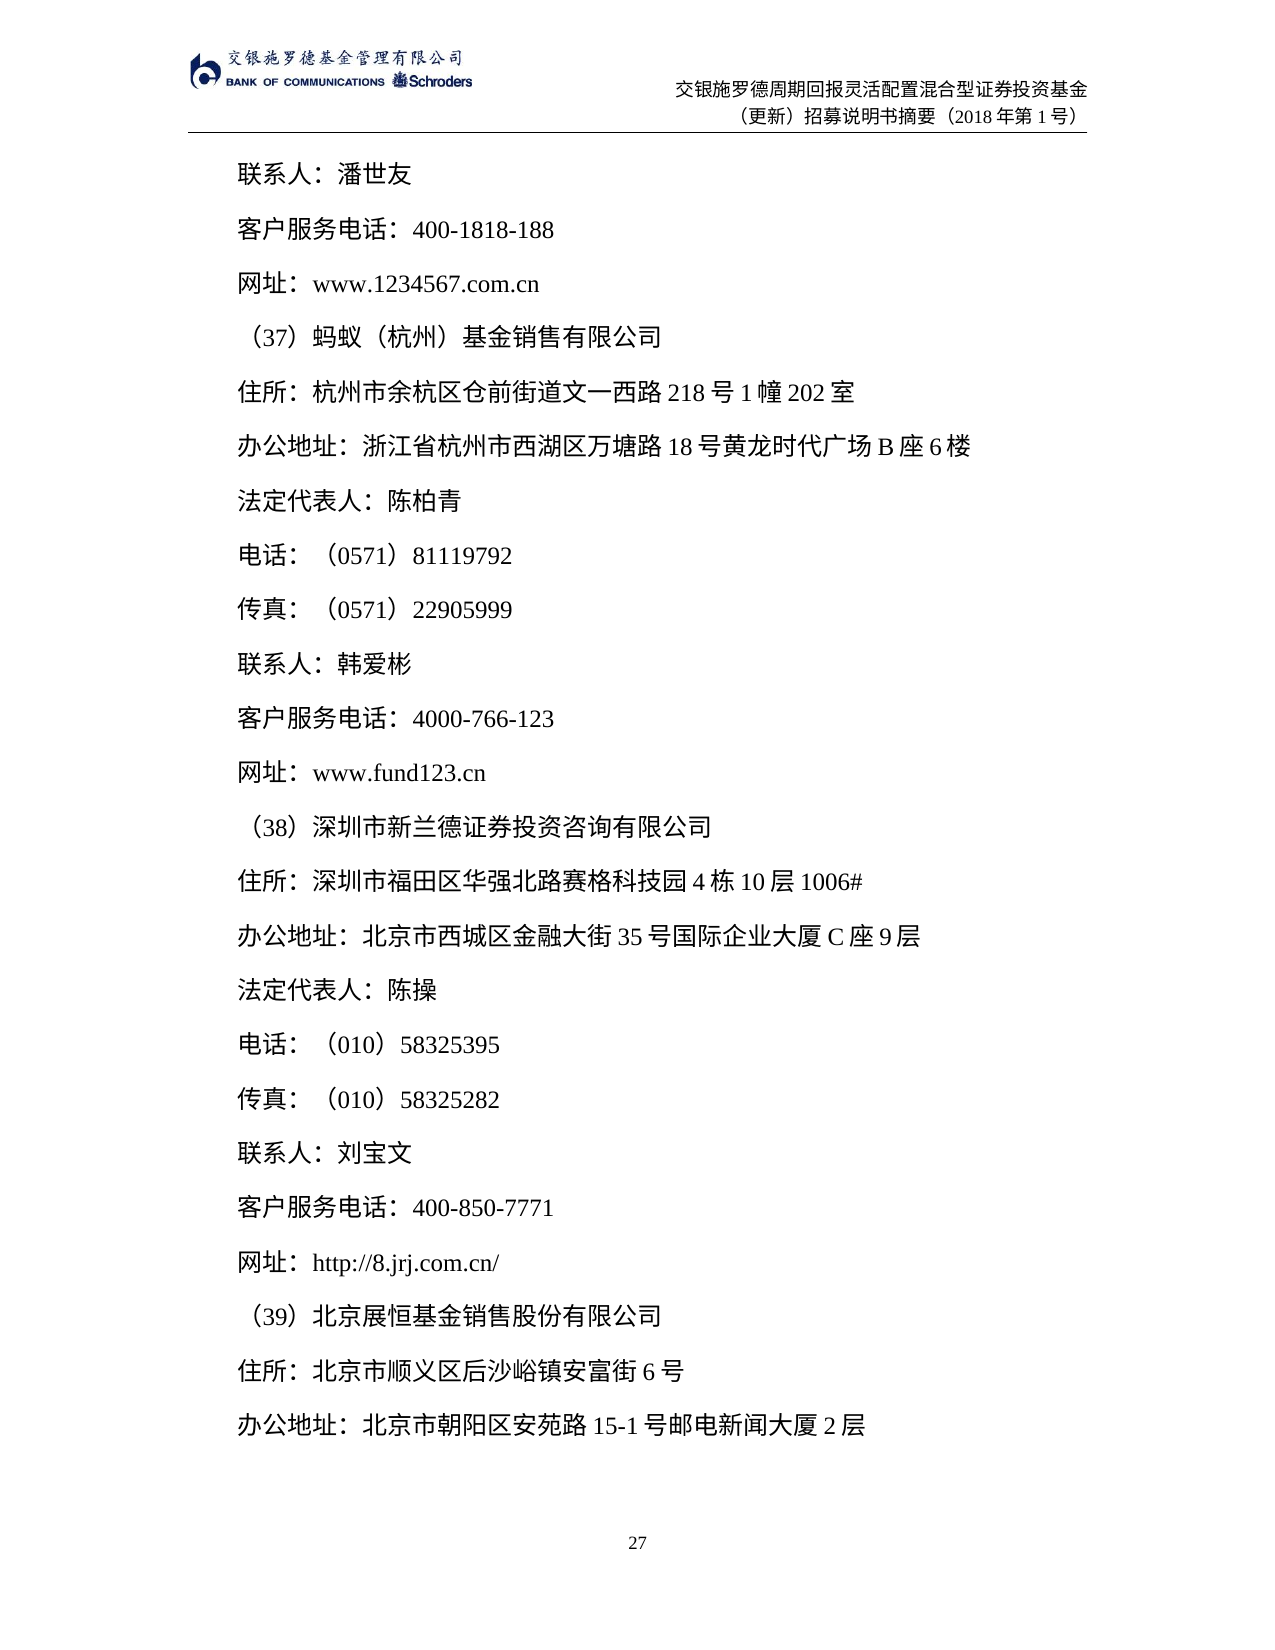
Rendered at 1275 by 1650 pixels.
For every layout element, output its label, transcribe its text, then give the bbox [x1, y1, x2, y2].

text 电话：（010）58325395 [187, 1025, 1087, 1061]
text 办公地址：北京市西城区金融大街35号国际企业大厦C座9层 [187, 916, 1087, 952]
text 住所：杭州市余杭区仓前街道文一西路218号1幢202室 [187, 372, 1087, 408]
text （39）北京展恒基金销售股份有限公司 [187, 1297, 1087, 1333]
text 客户服务电话：400-850-7771 [187, 1188, 1087, 1224]
text 传真：（010）58325282 [187, 1079, 1087, 1115]
picture [190, 50, 472, 89]
text 住所：北京市顺义区后沙峪镇安富街6号 [187, 1351, 1087, 1387]
text 住所：深圳市福田区华强北路赛格科技园4栋10层1006# [187, 862, 1087, 898]
text 法定代表人：陈柏青 [187, 481, 1087, 517]
text 传真：（0571）22905999 [187, 590, 1087, 626]
text 电话：（0571）81119792 [187, 535, 1087, 572]
text （38）深圳市新兰德证券投资咨询有限公司 [187, 807, 1087, 843]
text 网址：www.1234567.com.cn [187, 263, 1087, 300]
text 网址：www.fund123.cn [187, 753, 1087, 789]
text 联系人：韩爱彬 [187, 644, 1087, 680]
text 联系人：潘世友 [187, 155, 1087, 191]
text 办公地址：浙江省杭州市西湖区万塘路18号黄龙时代广场B座6楼 [187, 427, 1087, 463]
text （37）蚂蚁（杭州）基金销售有限公司 [187, 318, 1087, 354]
text 网址：http://8.jrj.com.cn/ [187, 1242, 1087, 1278]
text 客户服务电话：4000-766-123 [187, 698, 1087, 735]
text 办公地址：北京市朝阳区安苑路15-1号邮电新闻大厦2层 [187, 1405, 1087, 1442]
text 法定代表人：陈操 [187, 970, 1087, 1007]
text 联系人：刘宝文 [187, 1133, 1087, 1170]
text 客户服务电话：400-1818-188 [187, 209, 1087, 245]
